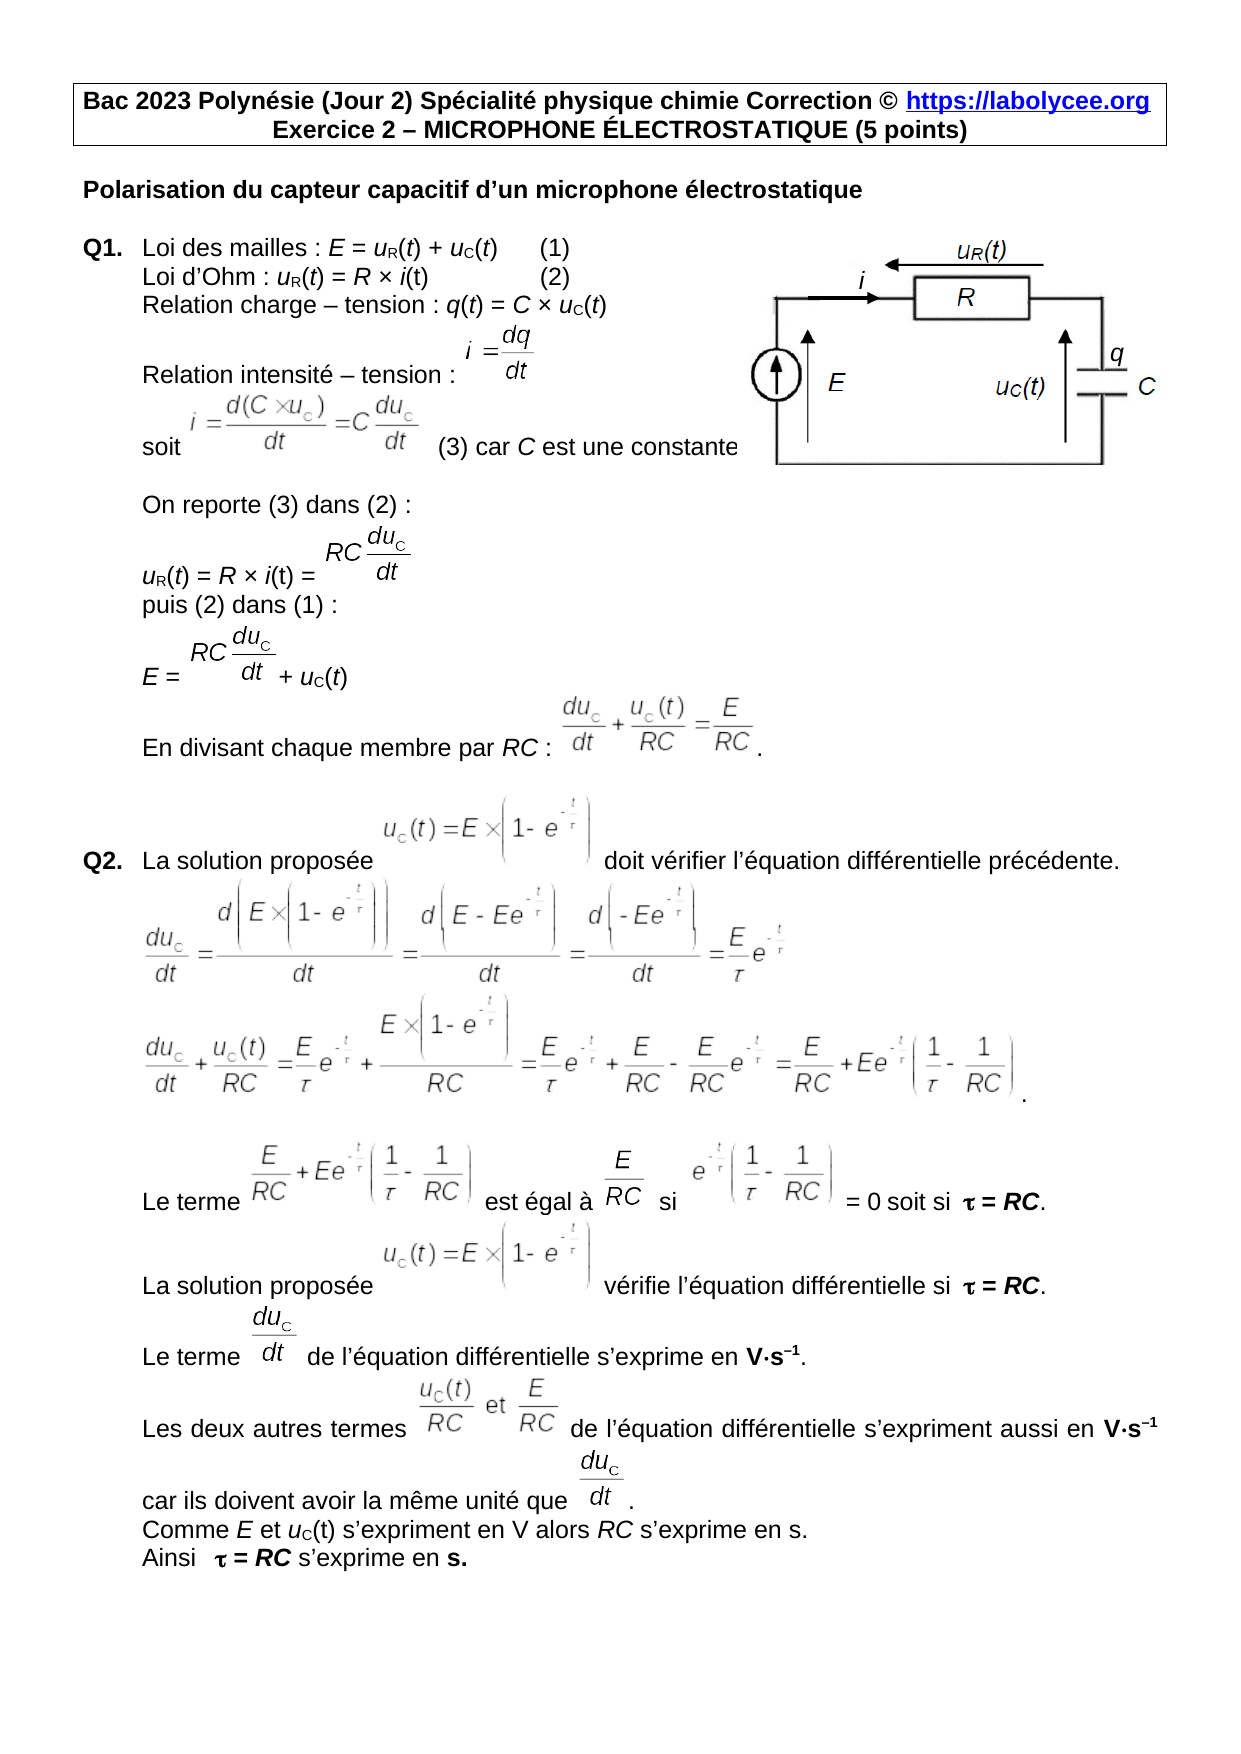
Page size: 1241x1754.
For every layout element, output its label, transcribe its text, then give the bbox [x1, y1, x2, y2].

list Loi des mailles : E = uR(t) + uC(t) (1) [83, 233, 1157, 261]
list Le terme est égal à si = 0 soit si t = RC. [142, 1136, 1157, 1215]
text Exercice 2 – MICROPHONE ÉLECTROSTATIQUE (5 points) [74, 111, 1166, 145]
list Comme E et uC(t) s’expriment en V alors RC s’exprime en s. [142, 1514, 1157, 1543]
list On reporte (3) dans (2) : [142, 489, 1157, 518]
text Bac 2023 Polynésie (Jour 2) Spécialité physique chimie Correction © https://labolycee.org [74, 84, 1166, 111]
list Relation intensité – tension : [142, 319, 737, 389]
list E = + uC(t) [142, 619, 1157, 690]
list puis (2) dans (1) : [142, 590, 1157, 619]
list Le terme de l’équation différentielle s’exprime en V⋅s–1. [142, 1299, 1157, 1371]
list La solution proposée doit vérifier l’équation différentielle précédente. [83, 791, 1157, 874]
list uR(t) = R × i(t) = [142, 518, 1157, 590]
list Relation charge – tension : q(t) = C × uC(t) [142, 290, 737, 319]
list Ainsi t = RC s’exprime en s. [142, 1543, 1157, 1572]
list soit (3) car C est une constante. [142, 389, 737, 461]
list . [142, 987, 1157, 1107]
list En divisant chaque membre par RC : . [142, 690, 1157, 762]
text Polarisation du capteur capacitif d’un microphone électrostatique [83, 175, 1157, 204]
picture [737, 239, 1159, 472]
list La solution proposée vérifie l’équation différentielle si t = RC. [142, 1215, 1157, 1299]
list Les deux autres termes de l’équation différentielle s’expriment aussi en V⋅s–1 car ils doivent avoir la même unité que . [142, 1371, 1157, 1514]
list Loi d’Ohm : uR(t) = R × i(t) (2) [142, 261, 737, 290]
